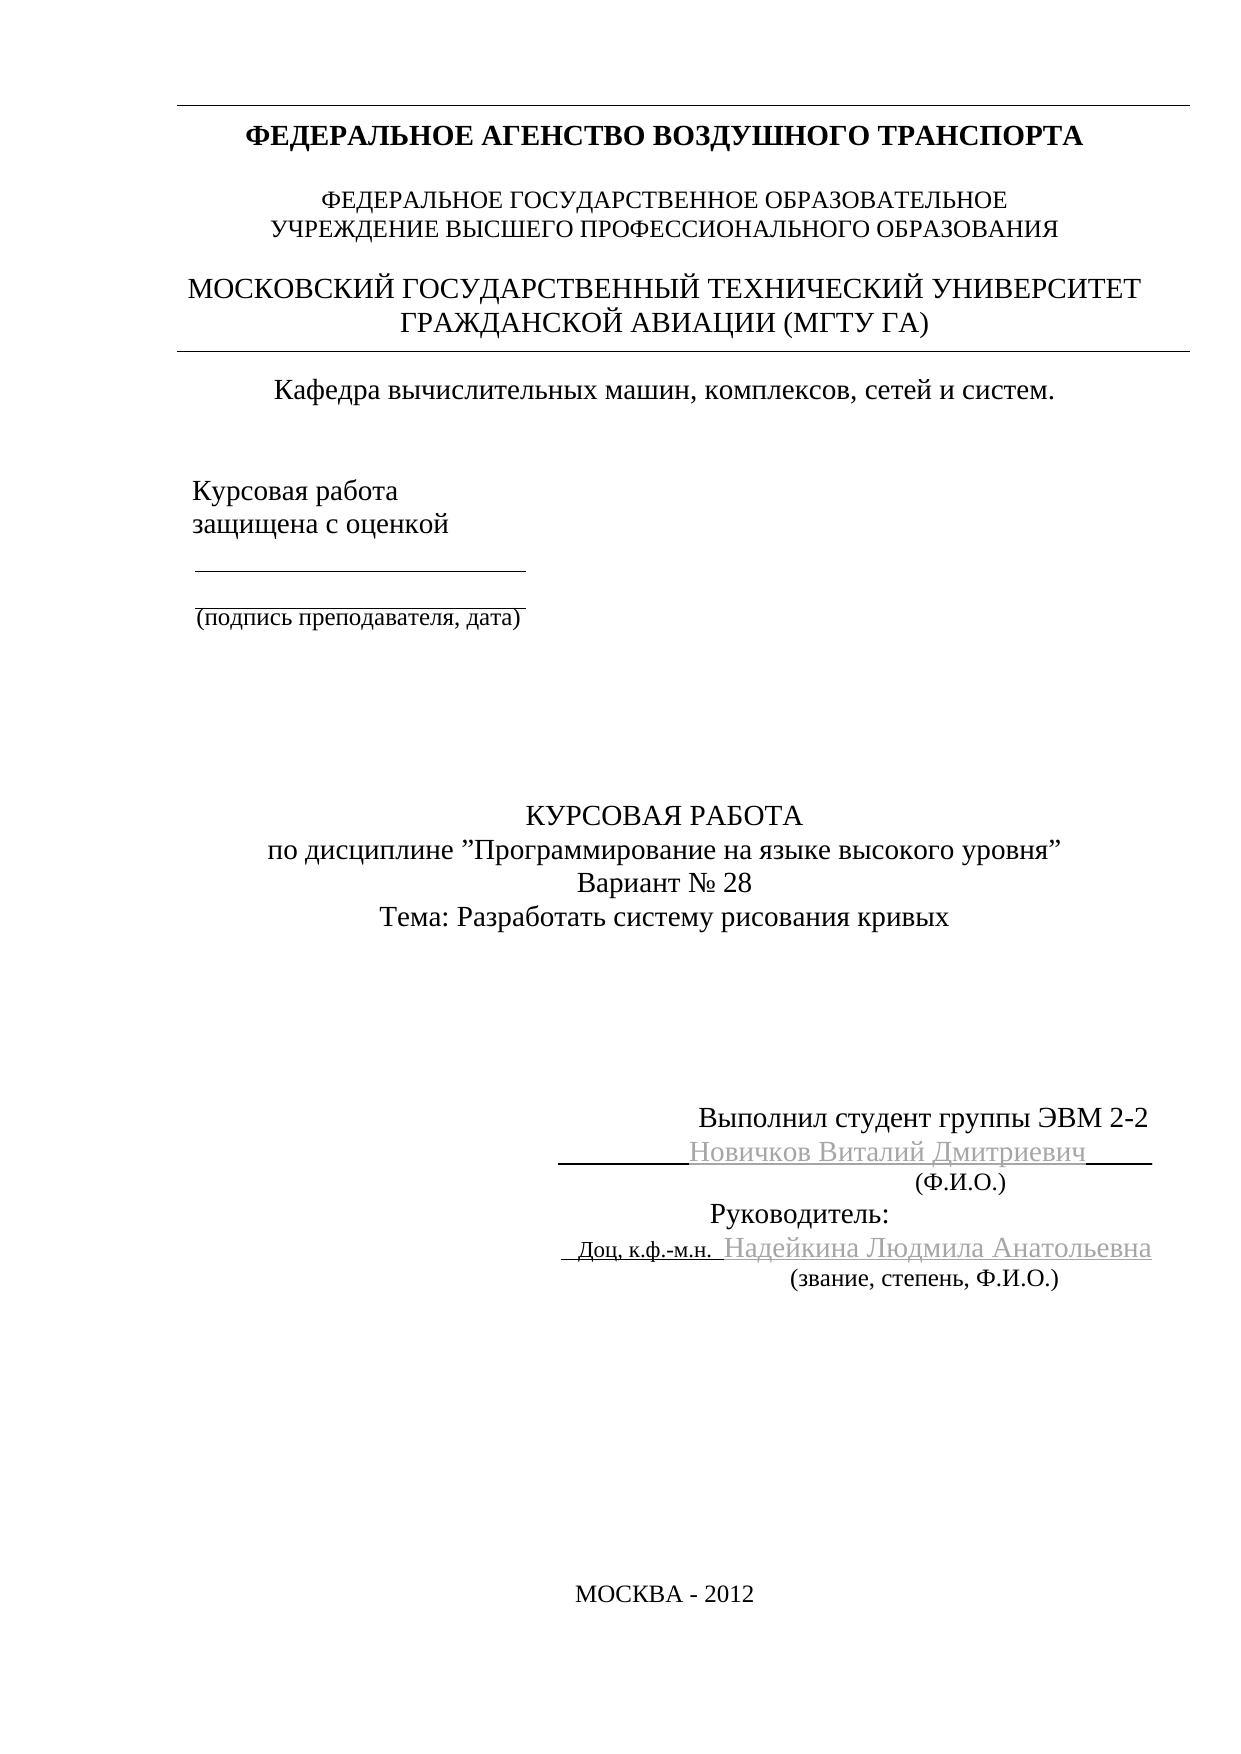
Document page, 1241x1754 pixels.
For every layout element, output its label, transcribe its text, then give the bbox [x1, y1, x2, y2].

text (Ф.И.О.) [177, 1167, 1152, 1196]
text Кафедра вычислительных машин, комплексов, сетей и систем. [177, 372, 1152, 406]
text МОСКВА - 2012 [177, 1579, 1152, 1608]
title ФЕДЕРАЛЬНОЕ АГЕНСТВО ВОЗДУШНОГО ТРАНСПОРТА [177, 118, 1152, 152]
text КУРСОВАЯ РАБОТА [177, 798, 1152, 832]
text Руководитель: [177, 1196, 1152, 1230]
text (звание, степень, Ф.И.О.) [177, 1263, 1152, 1292]
text (подпись преподавателя, дата) [177, 602, 1152, 631]
text защищена с оценкой [177, 506, 1152, 540]
text Выполнил студент группы ЭВМ 2-2 [177, 1100, 1152, 1134]
text ФЕДЕРАЛЬНОЕ ГОСУДАРСТВЕННОЕ ОБРАЗОВАТЕЛЬНОЕ [177, 185, 1152, 214]
text по дисциплине ”Программирование на языке высокого уровня” [177, 832, 1152, 866]
text Курсовая работа [177, 473, 1152, 506]
text УЧРЕЖДЕНИЕ ВЫСШЕГО ПРОФЕССИОНАЛЬНОГО ОБРАЗОВАНИЯ [177, 214, 1152, 243]
text Новичков Виталий Дмитриевич _ [177, 1134, 1152, 1167]
text Вариант № 28 [177, 866, 1152, 899]
text Тема: Разработать систему рисования кривых [177, 899, 1152, 933]
text МОСКОВСКИЙ ГОСУДАРСТВЕННЫЙ ТЕХНИЧЕСКИЙ УНИВЕРСИТЕТ ГРАЖДАНСКОЙ АВИАЦИИ (МГТУ ГА) [177, 271, 1152, 338]
text Доц, к.ф.-м.н. Надейкина Людмила Анатольевна [177, 1230, 1152, 1263]
